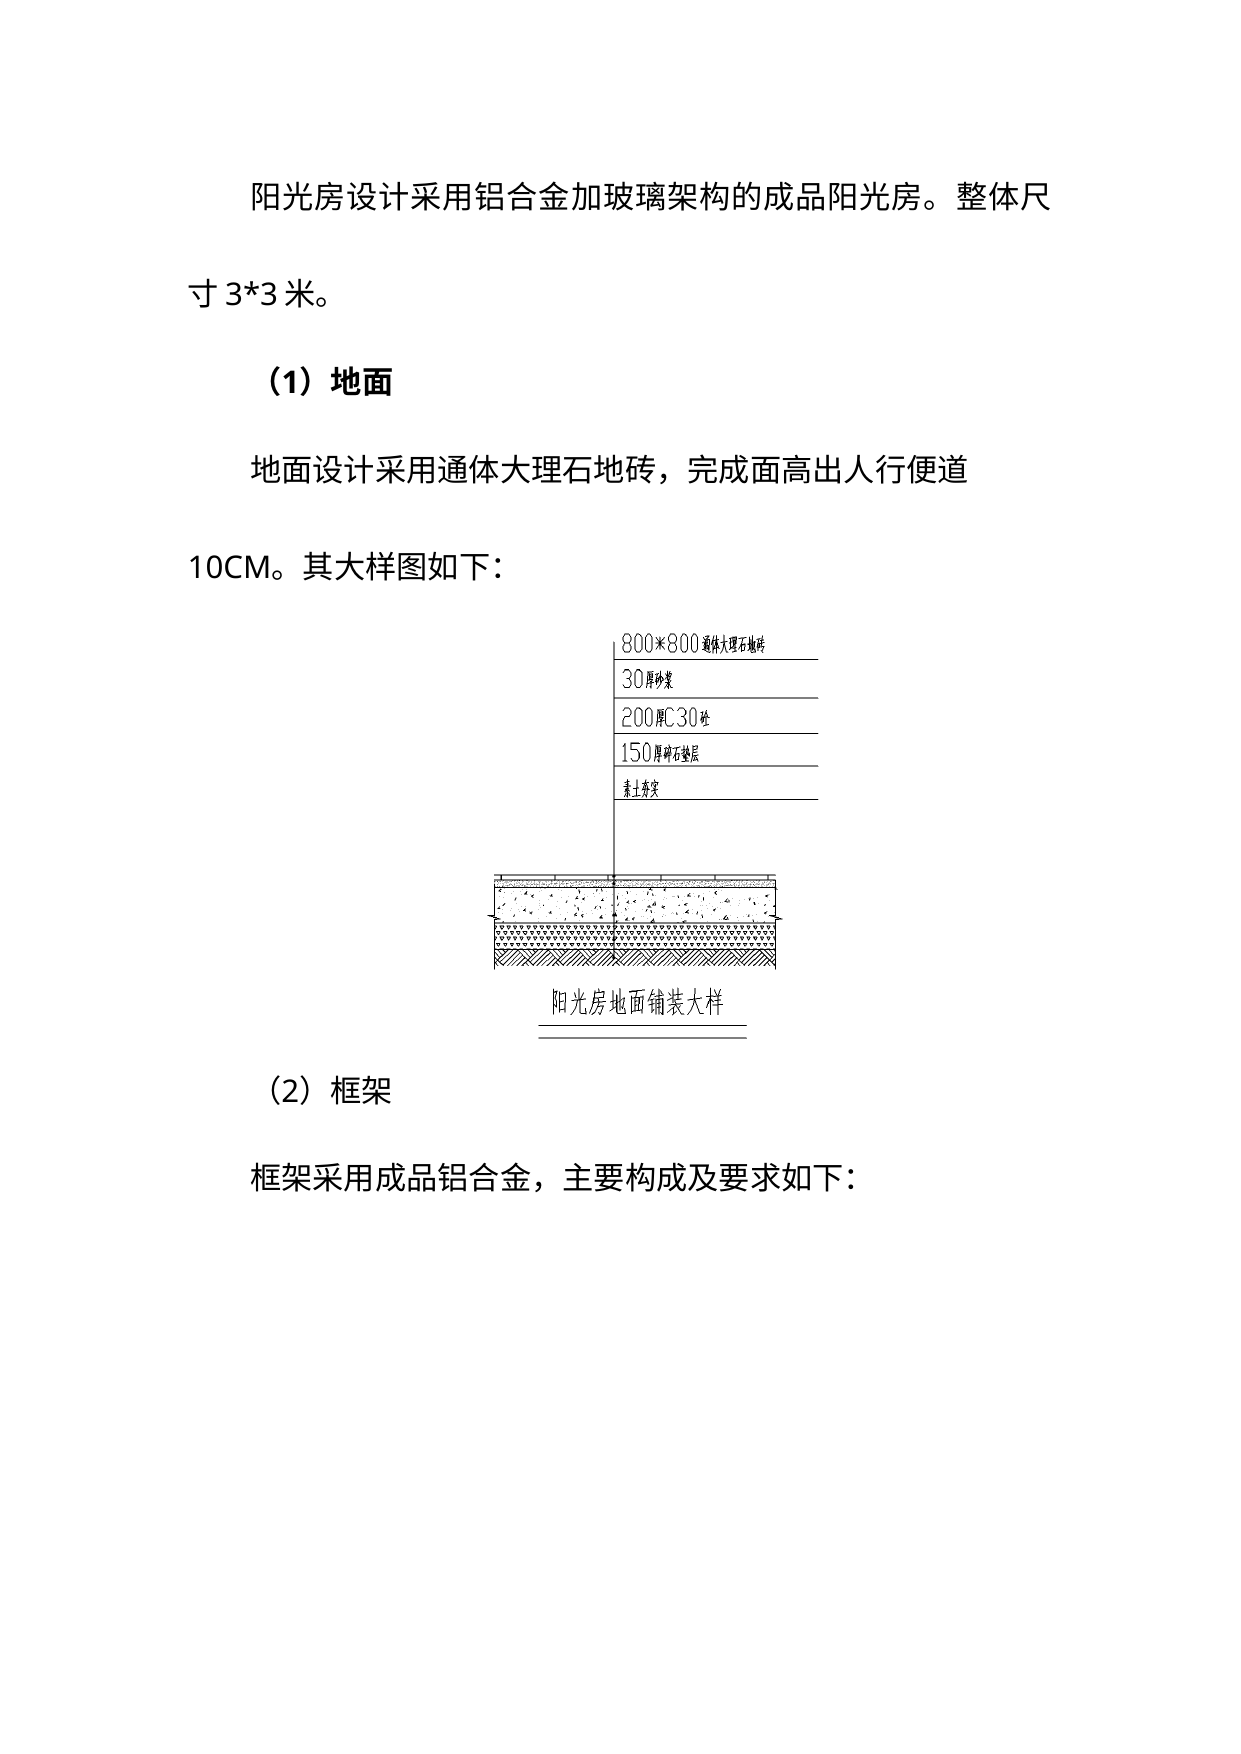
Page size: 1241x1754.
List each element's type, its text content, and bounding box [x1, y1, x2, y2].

text （2）框架 [187, 1056, 1053, 1121]
text 阳光房设计采用铝合金加玻璃架构的成品阳光房。整体尺寸3*3米。 [187, 162, 1053, 324]
text 框架采用成品铝合金，主要构成及要求如下： [187, 1144, 1053, 1209]
text 地面设计采用通体大理石地砖，完成面高出人行便道10CM。其大样图如下： [187, 435, 1053, 597]
text （1）地面 [187, 347, 1053, 412]
picture [455, 620, 847, 1041]
